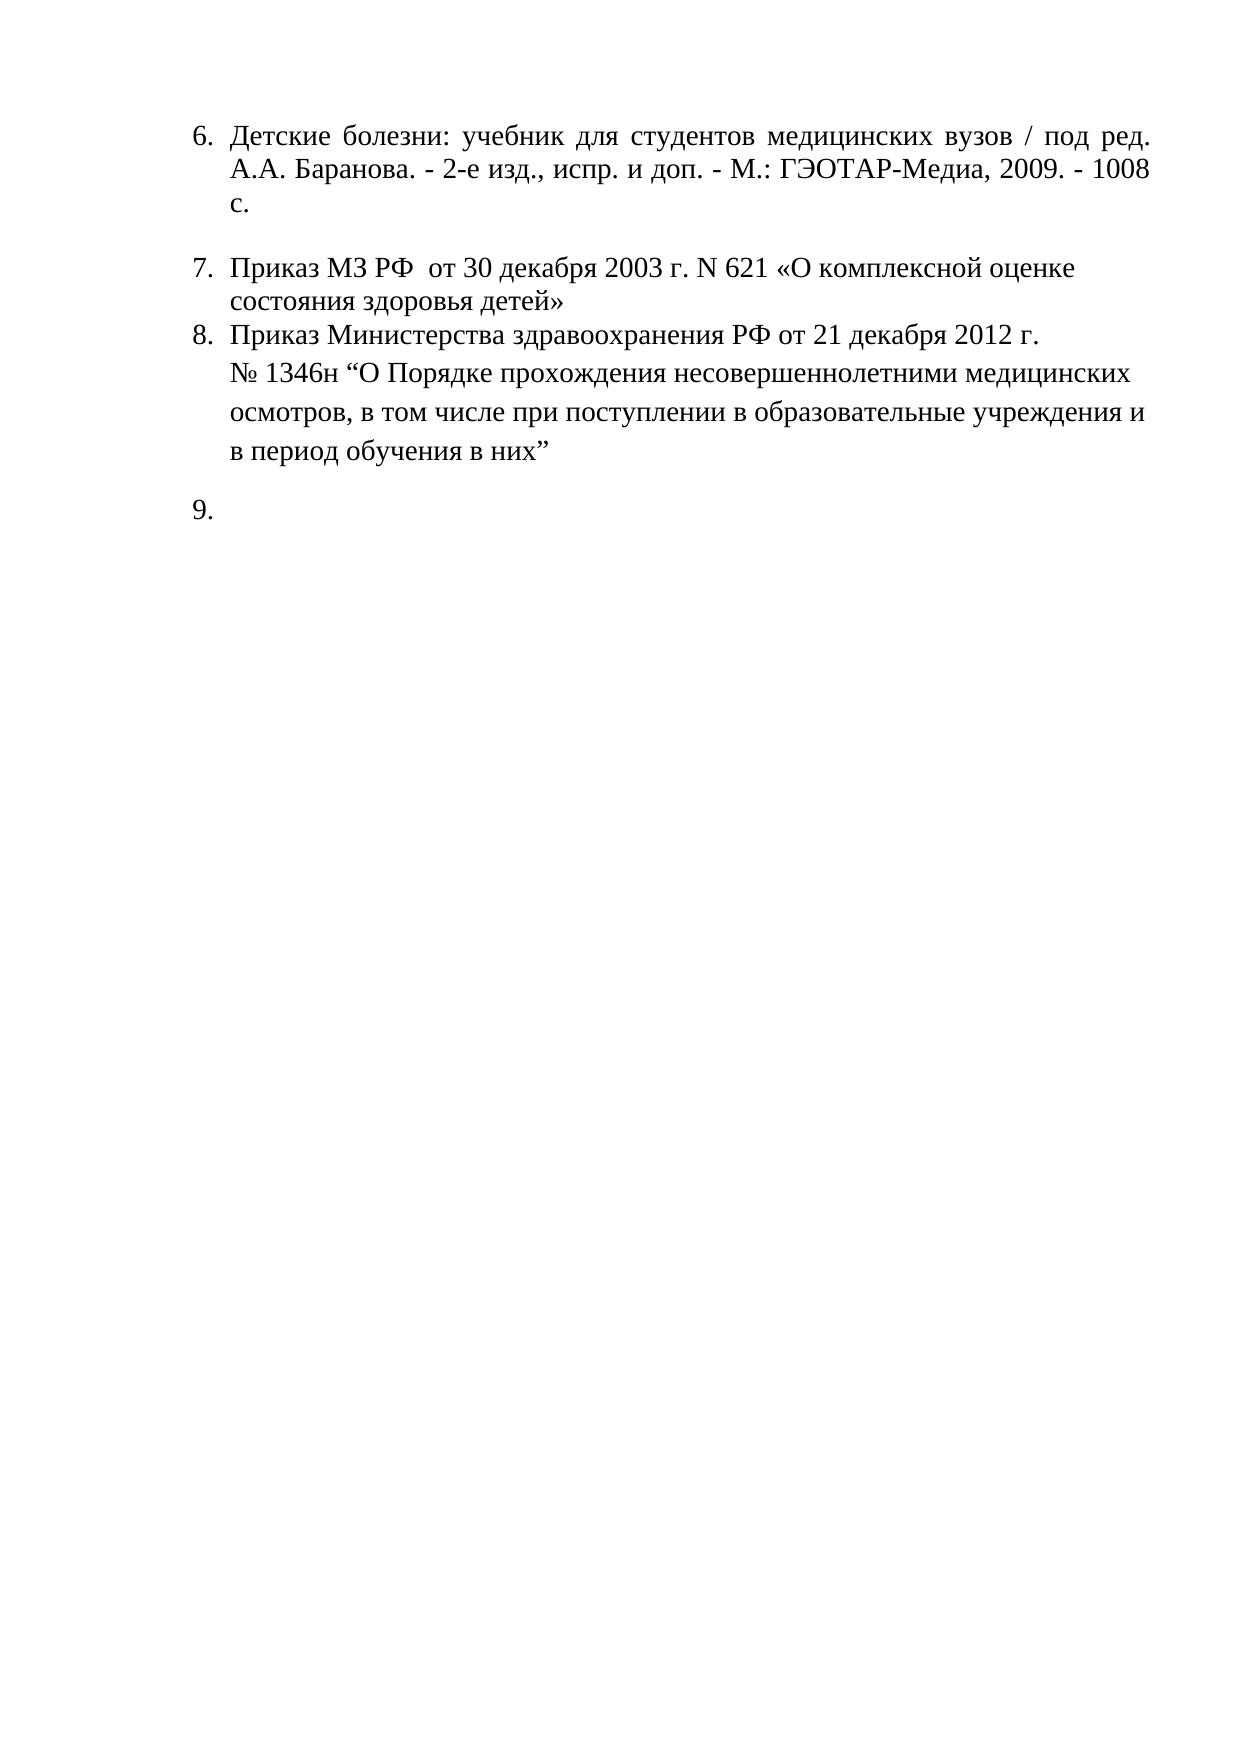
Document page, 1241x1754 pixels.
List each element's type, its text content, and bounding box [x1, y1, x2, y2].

list Приказ МЗ РФ от 30 декабря 2003 г. N 621 «О комплексной оценке состояния здоровья детей» [192, 250, 1152, 317]
list Приказ Министерства здравоохранения РФ от 21 декабря 2012 г. № 1346н “О Порядке прохождения несовершеннолетними медицинских осмотров, в том числе при поступлении в образовательные учреждения и в период обучения в них” [192, 317, 1152, 466]
list Детские болезни: учебник для студентов медицинских вузов / под ред. А.А. Баранова. - 2-е изд., испр. и доп. - М.: ГЭОТАР-Медиа, 2009. - 1008 с. [192, 118, 1152, 219]
